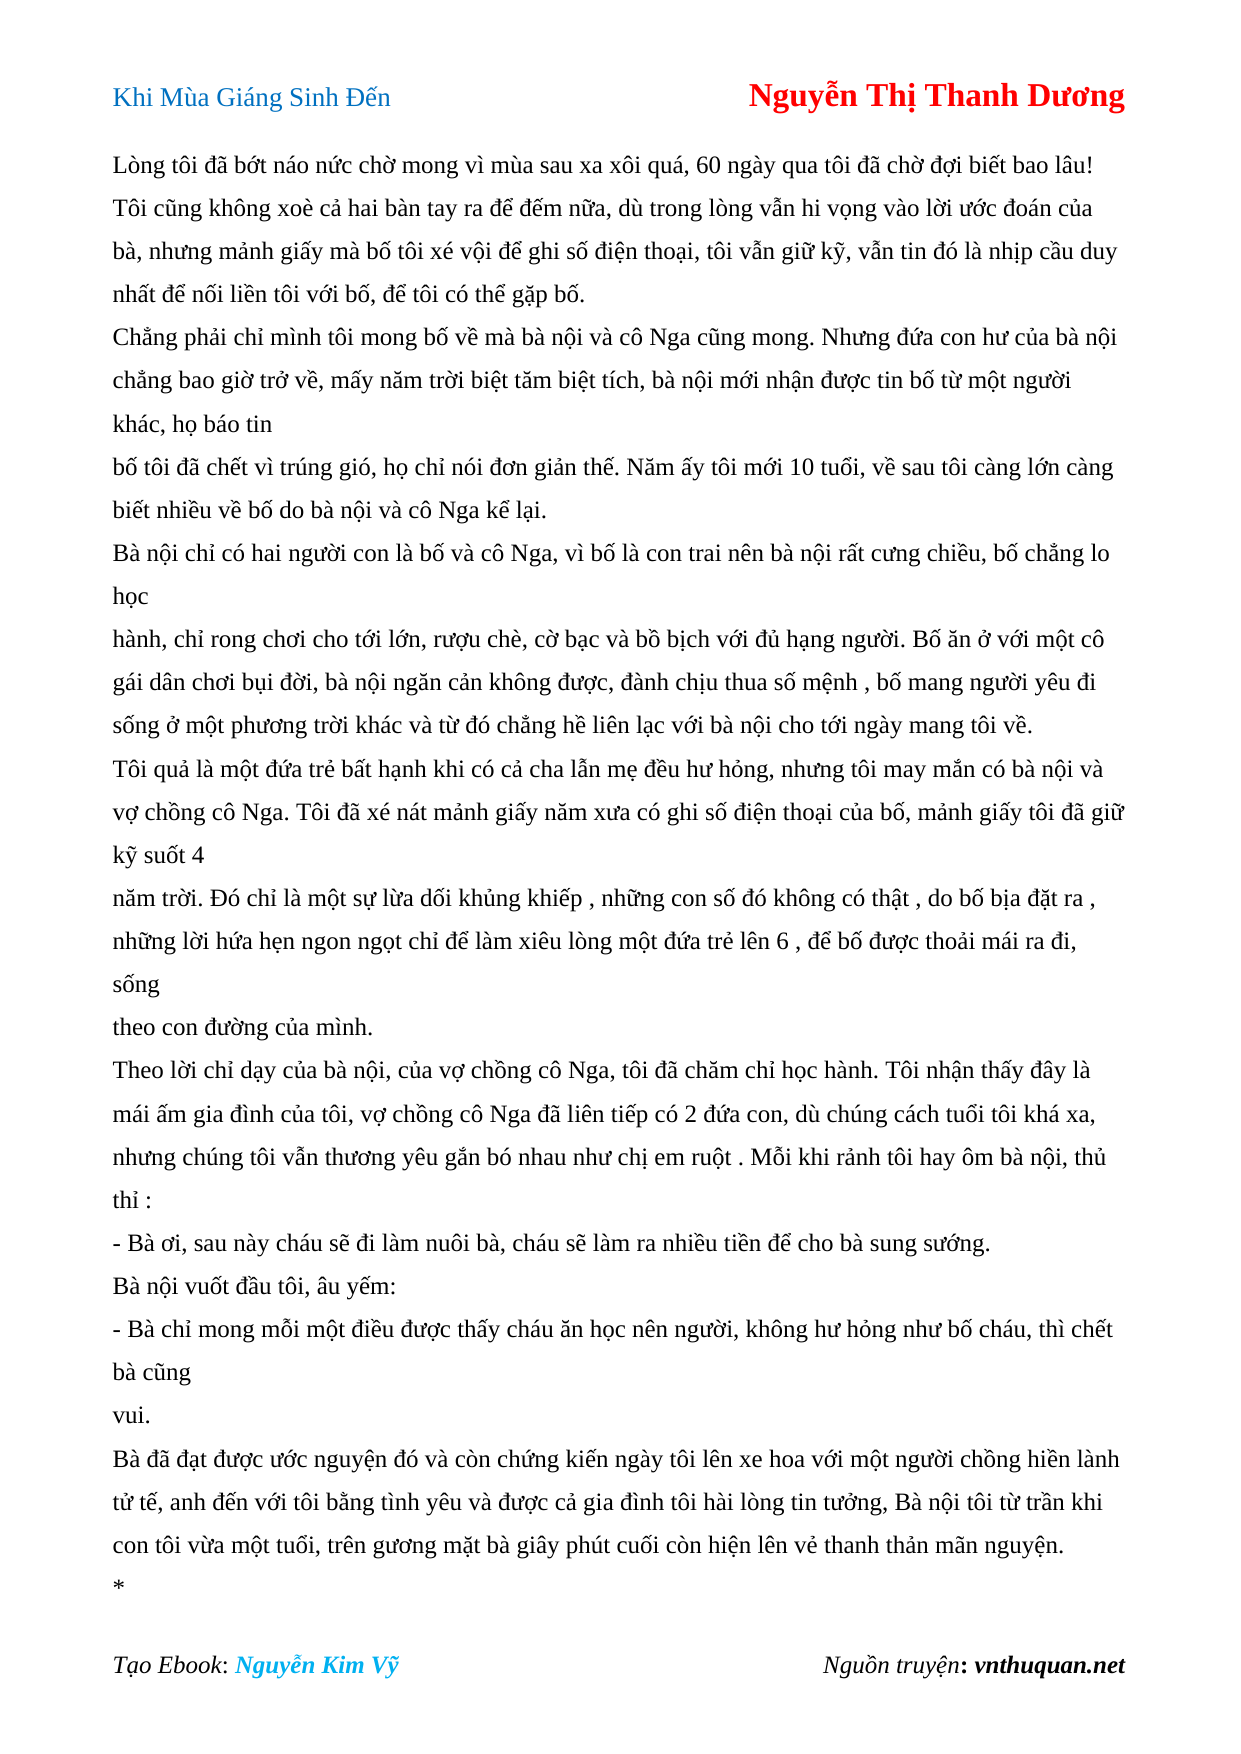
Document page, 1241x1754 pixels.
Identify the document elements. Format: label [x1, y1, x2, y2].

text [112, 150, 1128, 1602]
